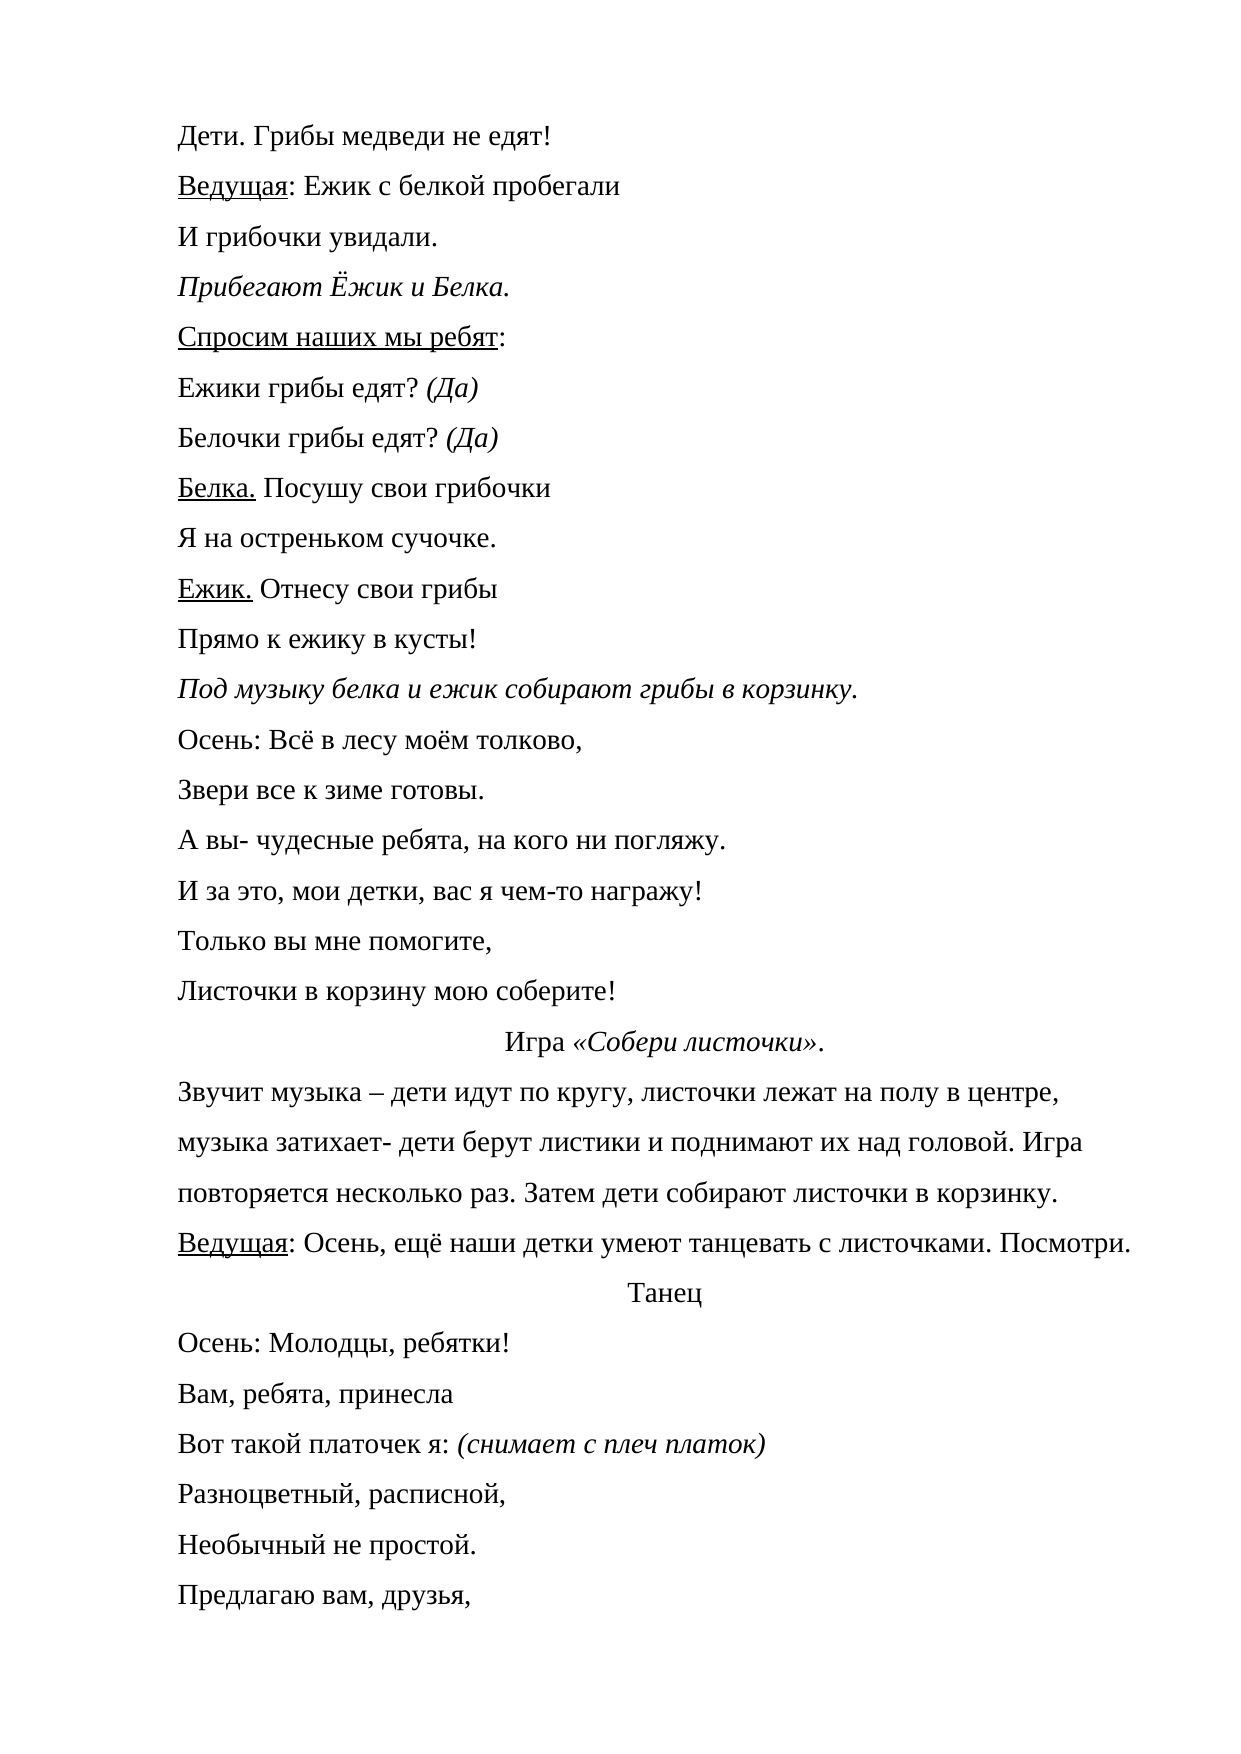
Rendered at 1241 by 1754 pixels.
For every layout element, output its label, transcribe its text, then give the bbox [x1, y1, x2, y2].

text Осень: Всё в лесу моём толково, [177, 722, 1152, 755]
text Белочки грибы едят? (Да) [177, 420, 1152, 453]
text И за это, мои детки, вас я чем-то награжу! [177, 873, 1152, 906]
text Разноцветный, расписной, [177, 1477, 1152, 1510]
text Ведущая: Ежик с белкой пробегали [177, 168, 1152, 202]
text Звери все к зиме готовы. [177, 772, 1152, 806]
text Игра «Собери листочки». [177, 1024, 1152, 1057]
text Дети. Грибы медведи не едят! [177, 118, 1152, 152]
text Звучит музыка – дети идут по кругу, листочки лежат на полу в центре, музыка затихает- дети берут листики и поднимают их над головой. Игра повторяется несколько раз. Затем дети собирают листочки в корзинку. [177, 1074, 1152, 1208]
text Прямо к ежику в кусты! [177, 621, 1152, 655]
text Танец [177, 1275, 1152, 1309]
text Вам, ребята, принесла [177, 1376, 1152, 1409]
text Белка. Посушу свои грибочки [177, 470, 1152, 504]
text Только вы мне помогите, [177, 923, 1152, 957]
text Необычный не простой. [177, 1527, 1152, 1560]
text Спросим наших мы ребят: [177, 319, 1152, 353]
text Ежик. Отнесу свои грибы [177, 571, 1152, 604]
text Листочки в корзину мою соберите! [177, 973, 1152, 1007]
text Под музыку белка и ежик собирают грибы в корзинку. [177, 672, 1152, 705]
text И грибочки увидали. [177, 219, 1152, 252]
text А вы- чудесные ребята, на кого ни погляжу. [177, 822, 1152, 856]
text Ежики грибы едят? (Да) [177, 370, 1152, 403]
text Вот такой платочек я: (снимает с плеч платок) [177, 1426, 1152, 1460]
text Прибегают Ёжик и Белка. [177, 269, 1152, 303]
text Я на остреньком сучочке. [177, 521, 1152, 554]
text Осень: Молодцы, ребятки! [177, 1326, 1152, 1359]
text Ведущая: Осень, ещё наши детки умеют танцевать с листочками. Посмотри. [177, 1225, 1152, 1258]
text Предлагаю вам, друзья, [177, 1577, 1152, 1611]
